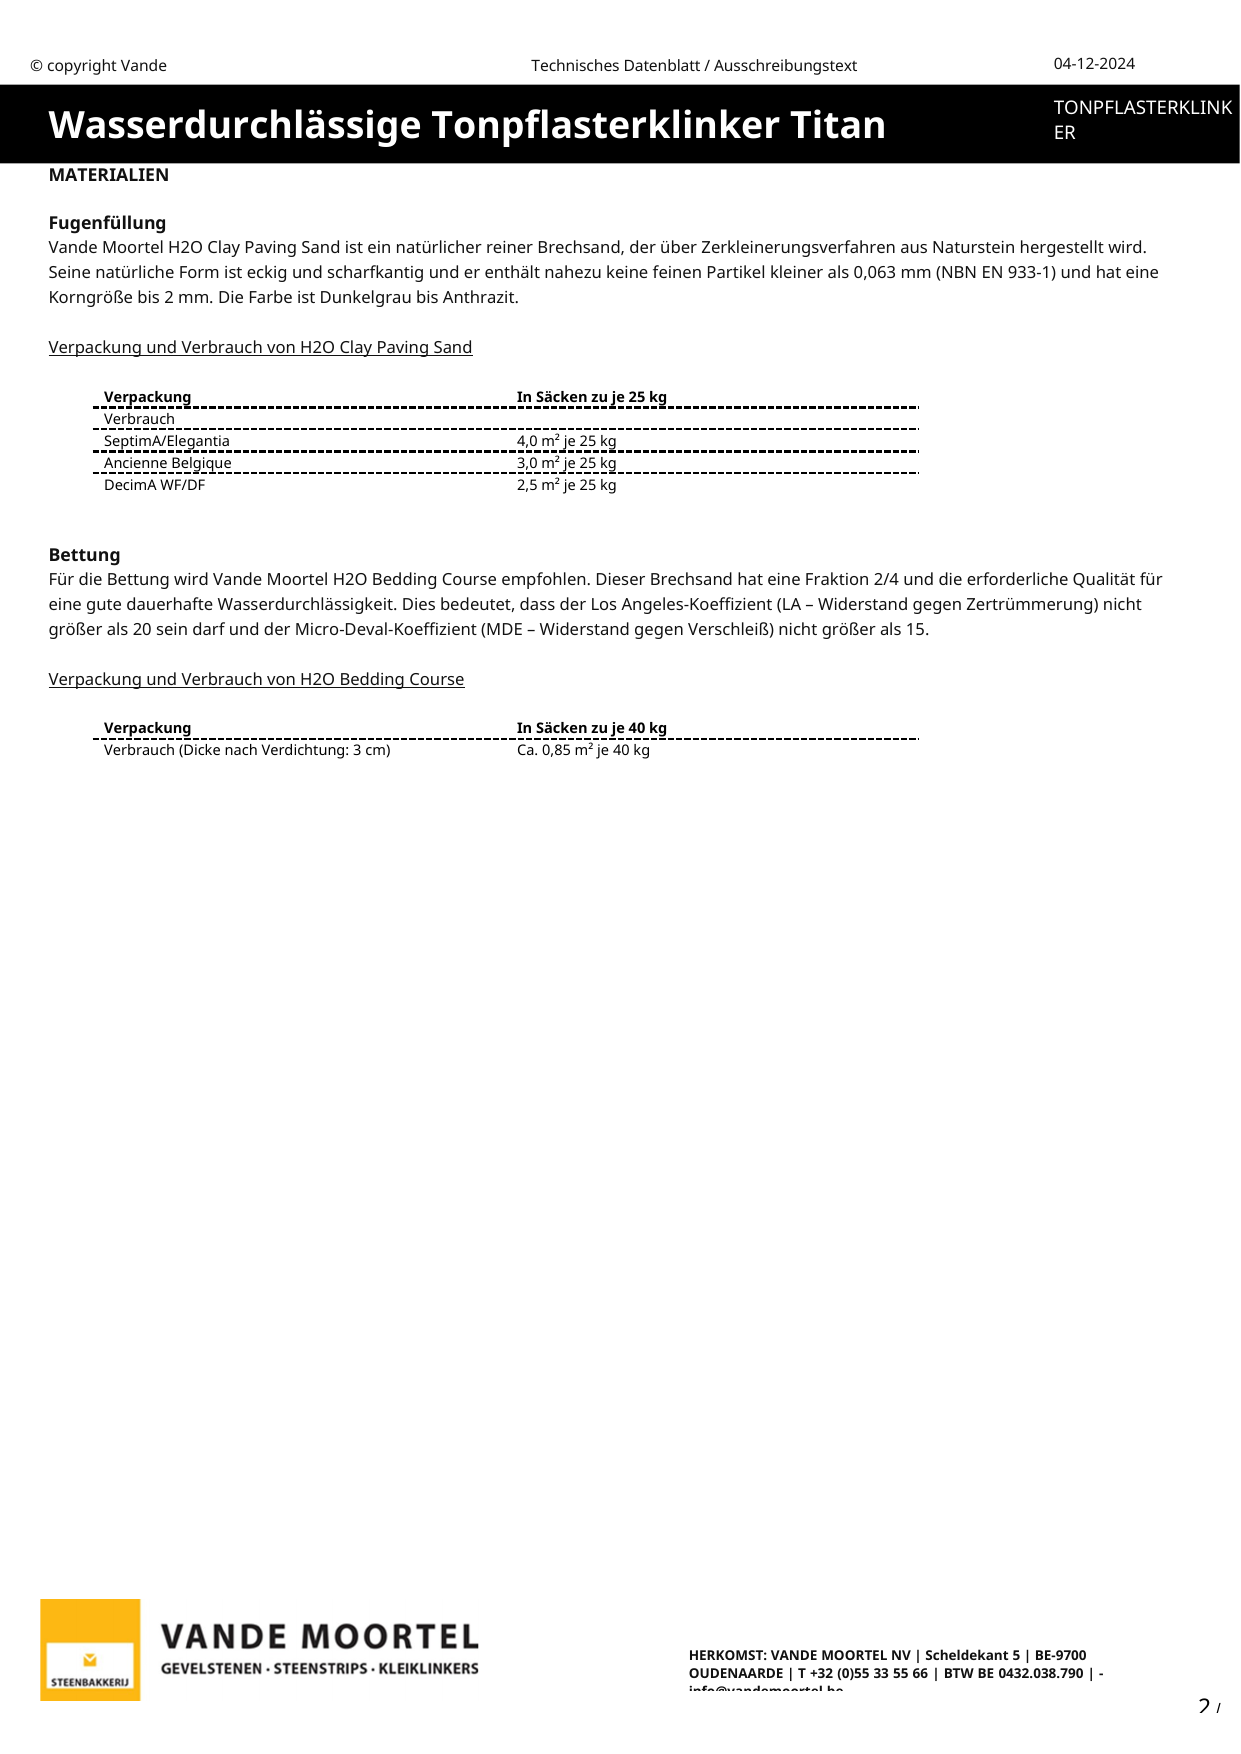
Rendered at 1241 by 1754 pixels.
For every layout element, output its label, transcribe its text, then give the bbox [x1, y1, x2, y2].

table_cell [506, 406, 919, 428]
table_header Verpackung [93, 386, 506, 406]
table_header In Säcken zu je 25 kg [506, 386, 919, 406]
text Verpackung und Verbrauch von H2O Bedding Course [48, 668, 1192, 691]
picture [40, 1599, 479, 1701]
subtitle Fugenfüllung [48, 211, 1240, 235]
table_cell SeptimA/Elegantia [93, 428, 506, 450]
subtitle MATERIALIEN [0, 162, 1240, 211]
table_cell Verbrauch (Dicke nach Verdichtung: 3 cm) [93, 738, 506, 760]
table_cell 4,0 m² je 25 kg [506, 428, 919, 450]
table_cell 2,5 m² je 25 kg [506, 472, 919, 494]
table_cell 3,0 m² je 25 kg [506, 450, 919, 472]
text Für die Bettung wird Vande Moortel H2O Bedding Course empfohlen. Dieser Brechsand hat eine Fraktion 2/4 und die erforderliche Qualität für eine gute dauerhafte Wasserdurchlässigkeit. Dies bedeutet, dass der Los Angeles-Koeffizient (LA – Widerstand gegen Zertrümmerung) nicht größer als 20 sein darf und der Micro-Deval-Koeffizient (MDE – Widerstand gegen Verschleiß) nicht größer als 15. [48, 567, 1192, 640]
text Vande Moortel H2O Clay Paving Sand ist ein natürlicher reiner Brechsand, der über Zerkleinerungsverfahren aus Naturstein hergestellt wird. Seine natürliche Form ist eckig und scharfkantig und er enthält nahezu keine feinen Partikel kleiner als 0,063 mm (NBN EN 933-1) und hat eine Korngröße bis 2 mm. Die Farbe ist Dunkelgrau bis Anthrazit. [48, 236, 1192, 308]
table_header In Säcken zu je 40 kg [506, 718, 919, 738]
text Verpackung und Verbrauch von H2O Clay Paving Sand [48, 336, 1192, 359]
table_header Verpackung [93, 718, 506, 738]
table_cell Verbrauch [93, 406, 506, 428]
table_cell Ancienne Belgique [93, 450, 506, 472]
table_cell Ca. 0,85 m² je 40 kg [506, 738, 919, 760]
subtitle Bettung [48, 543, 1240, 567]
table_cell DecimA WF/DF [93, 472, 506, 494]
